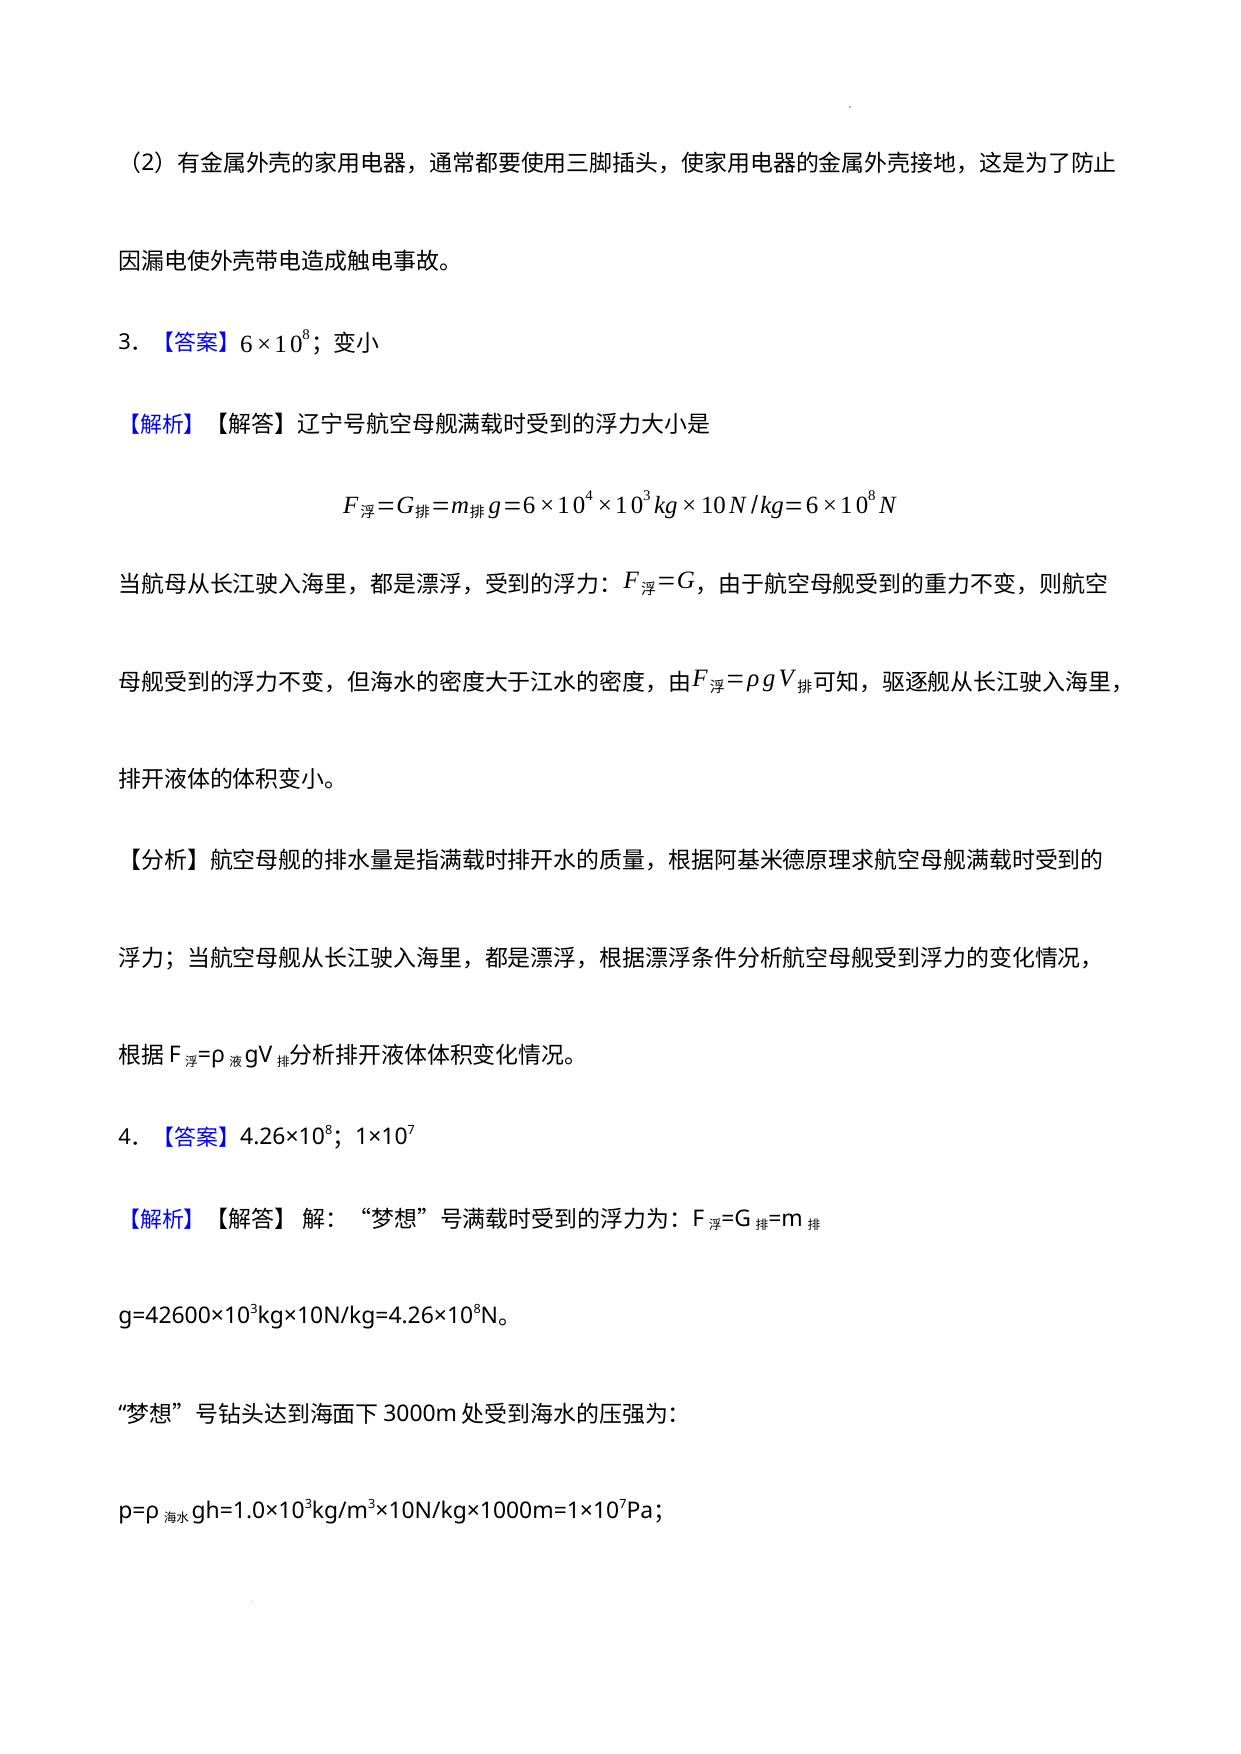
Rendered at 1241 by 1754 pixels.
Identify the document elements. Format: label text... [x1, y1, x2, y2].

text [118, 129, 1122, 292]
text 4．【答案】4.26×108；1×107 [118, 1103, 1122, 1168]
text 【分析】航空母舰的排水量是指满载时排开水的质量，根据阿基米德原理求航空母舰满载时受到的浮力；当航空母舰从长江驶入海里，都是漂浮，根据漂浮条件分析航空母舰受到浮力的变化情况，根据F浮=ρ液gV排分析排开液体体积变化情况。 [118, 827, 1122, 1087]
text 3．【答案】；变小 [118, 308, 1122, 373]
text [118, 1185, 1122, 1542]
text 当航母从长江驶入海里，都是漂浮，受到的浮力：，由于航空母舰受到的重力不变，则航空母舰受到的浮力不变，但海水的密度大于江水的密度，由可知，驱逐舰从长江驶入海里，排开液体的体积变小。 [118, 550, 1122, 810]
text 【解析】【解答】辽宁号航空母舰满载时受到的浮力大小是 [118, 390, 1122, 455]
